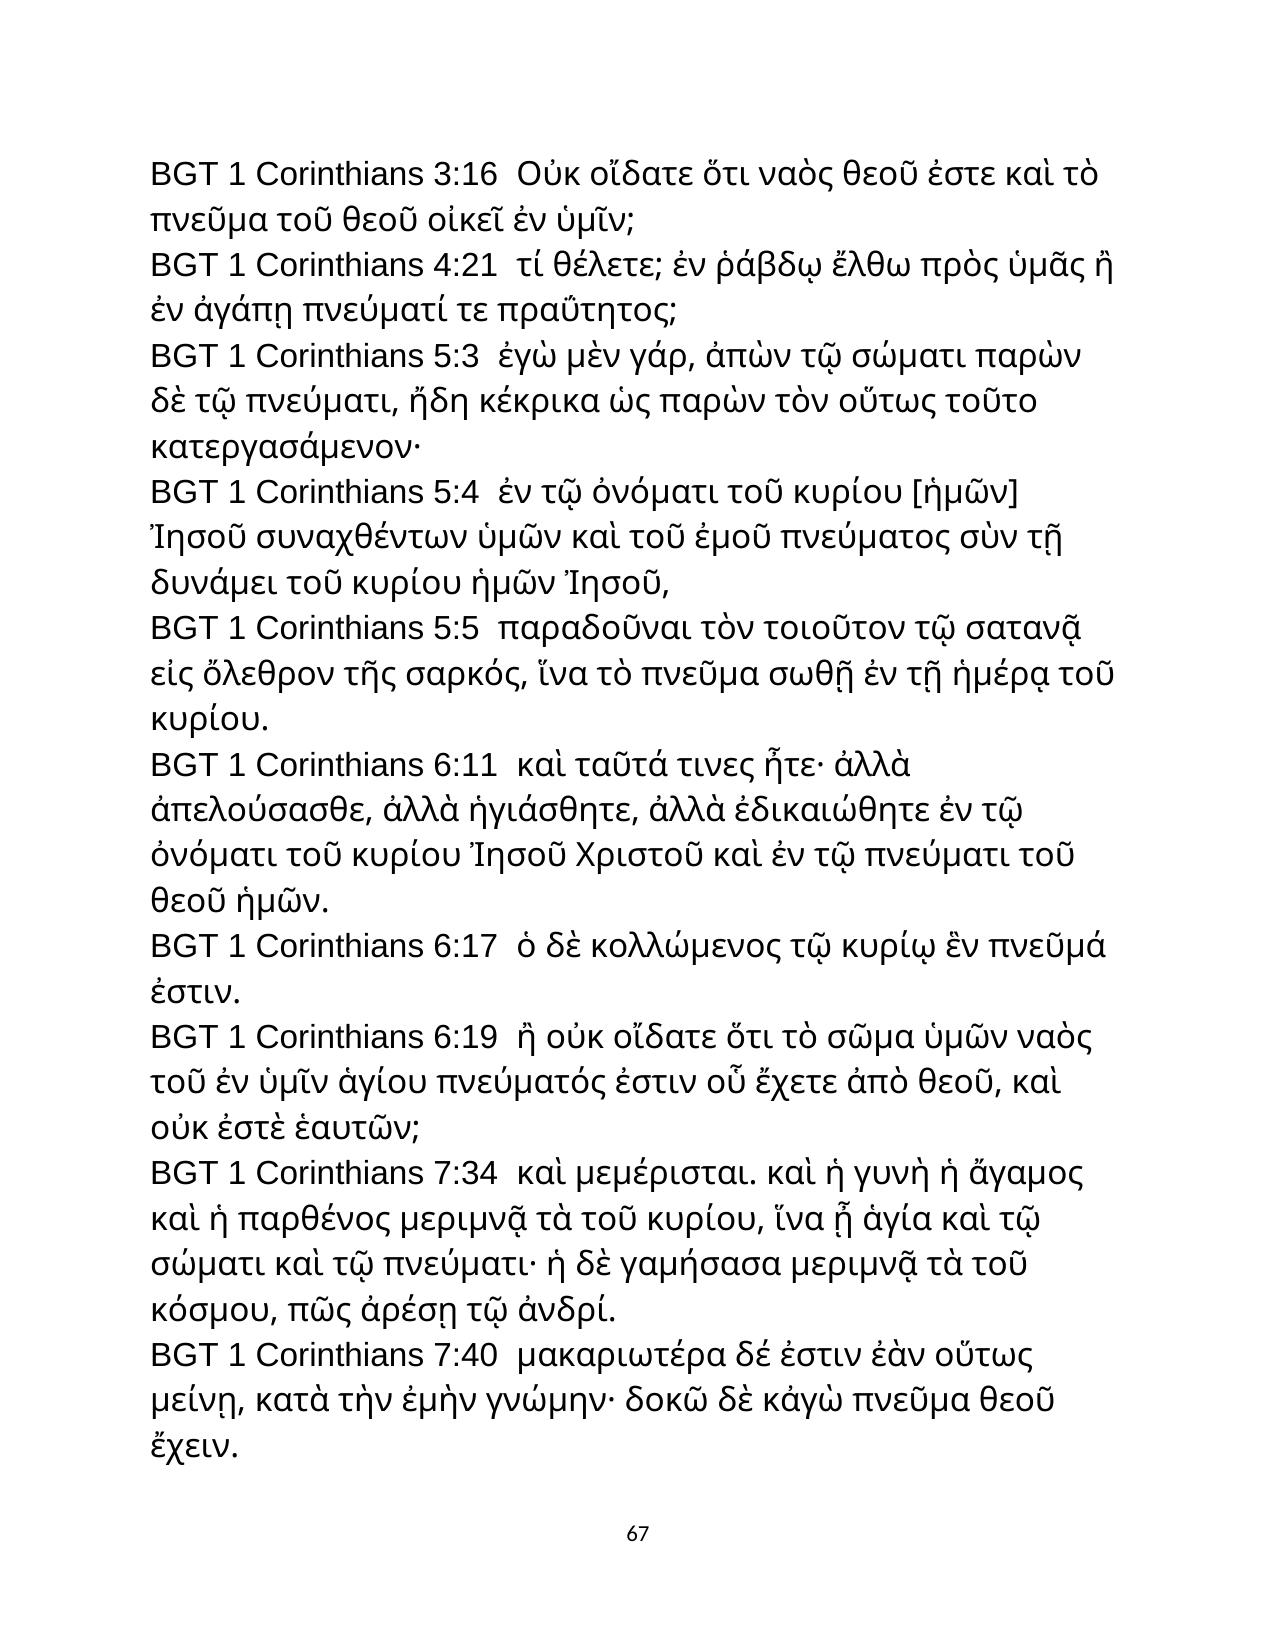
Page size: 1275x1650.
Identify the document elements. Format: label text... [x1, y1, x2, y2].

text BGT 1 Corinthians 5:3 ἐγὼ μὲν γάρ, ἀπὼν τῷ σώματι παρὼν δὲ τῷ πνεύματι, ἤδη κέκρικα ὡς παρὼν τὸν οὕτως τοῦτο κατεργασάμενον· [150, 332, 1125, 468]
text BGT 1 Corinthians 6:11 καὶ ταῦτά τινες ἦτε· ἀλλὰ ἀπελούσασθε, ἀλλὰ ἡγιάσθητε, ἀλλὰ ἐδικαιώθητε ἐν τῷ ὀνόματι τοῦ κυρίου Ἰησοῦ Χριστοῦ καὶ ἐν τῷ πνεύματι τοῦ θεοῦ ἡμῶν. [150, 740, 1125, 922]
text BGT 1 Corinthians 5:4 ἐν τῷ ὀνόματι τοῦ κυρίου [ἡμῶν] Ἰησοῦ συναχθέντων ὑμῶν καὶ τοῦ ἐμοῦ πνεύματος σὺν τῇ δυνάμει τοῦ κυρίου ἡμῶν Ἰησοῦ, [150, 468, 1125, 604]
text BGT 1 Corinthians 3:16 Οὐκ οἴδατε ὅτι ναὸς θεοῦ ἐστε καὶ τὸ πνεῦμα τοῦ θεοῦ οἰκεῖ ἐν ὑμῖν; [150, 150, 1125, 241]
text BGT 1 Corinthians 7:40 μακαριωτέρα δέ ἐστιν ἐὰν οὕτως μείνῃ, κατὰ τὴν ἐμὴν γνώμην· δοκῶ δὲ κἀγὼ πνεῦμα θεοῦ ἔχειν. [150, 1331, 1125, 1467]
text BGT 1 Corinthians 5:5 παραδοῦναι τὸν τοιοῦτον τῷ σατανᾷ εἰς ὄλεθρον τῆς σαρκός, ἵνα τὸ πνεῦμα σωθῇ ἐν τῇ ἡμέρᾳ τοῦ κυρίου. [150, 604, 1125, 740]
text BGT 1 Corinthians 6:17 ὁ δὲ κολλώμενος τῷ κυρίῳ ἓν πνεῦμά ἐστιν. [150, 922, 1125, 1013]
text BGT 1 Corinthians 7:34 καὶ μεμέρισται. καὶ ἡ γυνὴ ἡ ἄγαμος καὶ ἡ παρθένος μεριμνᾷ τὰ τοῦ κυρίου, ἵνα ᾖ ἁγία καὶ τῷ σώματι καὶ τῷ πνεύματι· ἡ δὲ γαμήσασα μεριμνᾷ τὰ τοῦ κόσμου, πῶς ἀρέσῃ τῷ ἀνδρί. [150, 1149, 1125, 1331]
text BGT 1 Corinthians 4:21 τί θέλετε; ἐν ῥάβδῳ ἔλθω πρὸς ὑμᾶς ἢ ἐν ἀγάπῃ πνεύματί τε πραΰτητος; [150, 241, 1125, 332]
text BGT 1 Corinthians 6:19 ἢ οὐκ οἴδατε ὅτι τὸ σῶμα ὑμῶν ναὸς τοῦ ἐν ὑμῖν ἁγίου πνεύματός ἐστιν οὗ ἔχετε ἀπὸ θεοῦ, καὶ οὐκ ἐστὲ ἑαυτῶν; [150, 1013, 1125, 1149]
